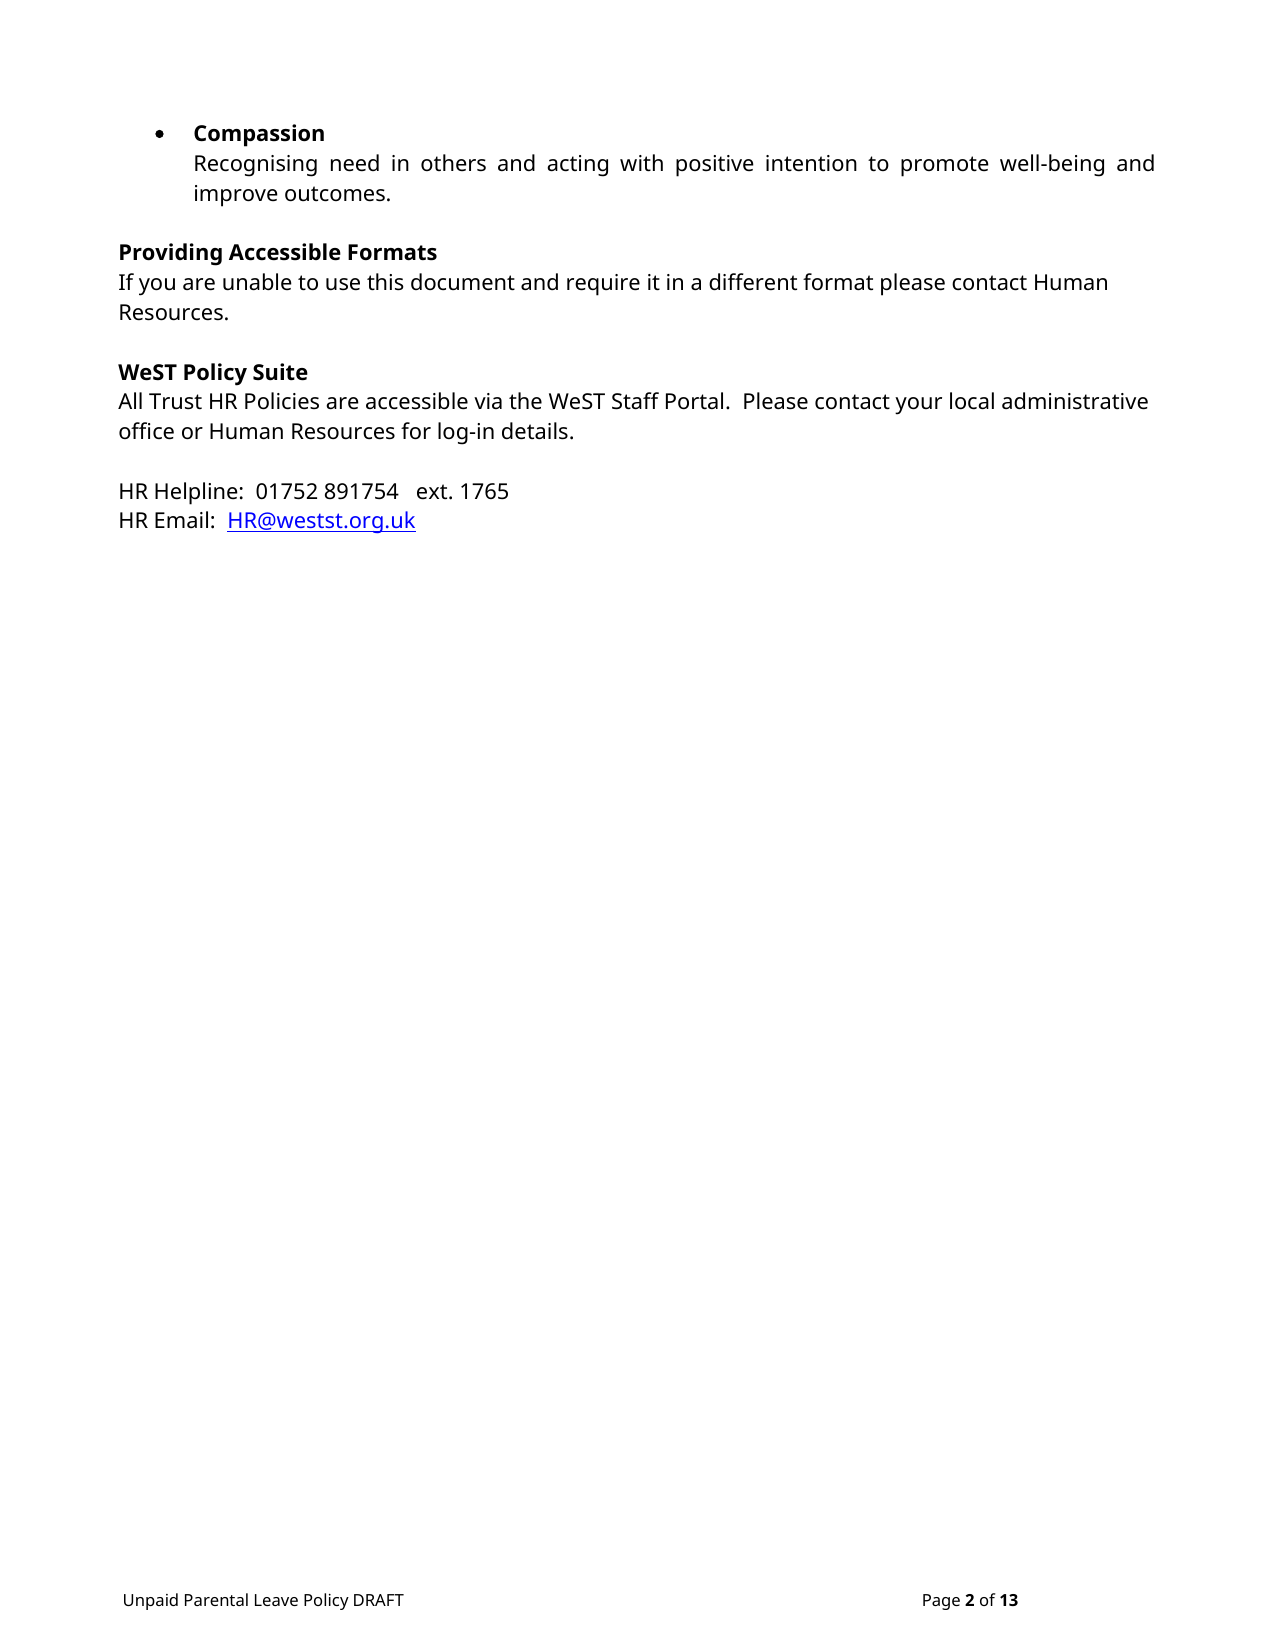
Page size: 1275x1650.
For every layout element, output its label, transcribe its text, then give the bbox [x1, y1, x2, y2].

text HR Email: HR@westst.org.uk [118, 505, 1157, 535]
text Recognising need in others and acting with positive intention to promote well-being and improve outcomes. [193, 148, 1157, 207]
text WeST Policy Suite [118, 356, 1157, 386]
text HR Helpline: 01752 891754 ext. 1765 [118, 476, 1157, 505]
text All Trust HR Policies are accessible via the WeST Staff Portal. Please contact your local administrative office or Human Resources for log-in details. [118, 386, 1157, 446]
text Providing Accessible Formats [118, 237, 1157, 267]
list Compassion [156, 118, 1157, 148]
text If you are unable to use this document and require it in a different format please contact Human Resources. [118, 267, 1157, 327]
